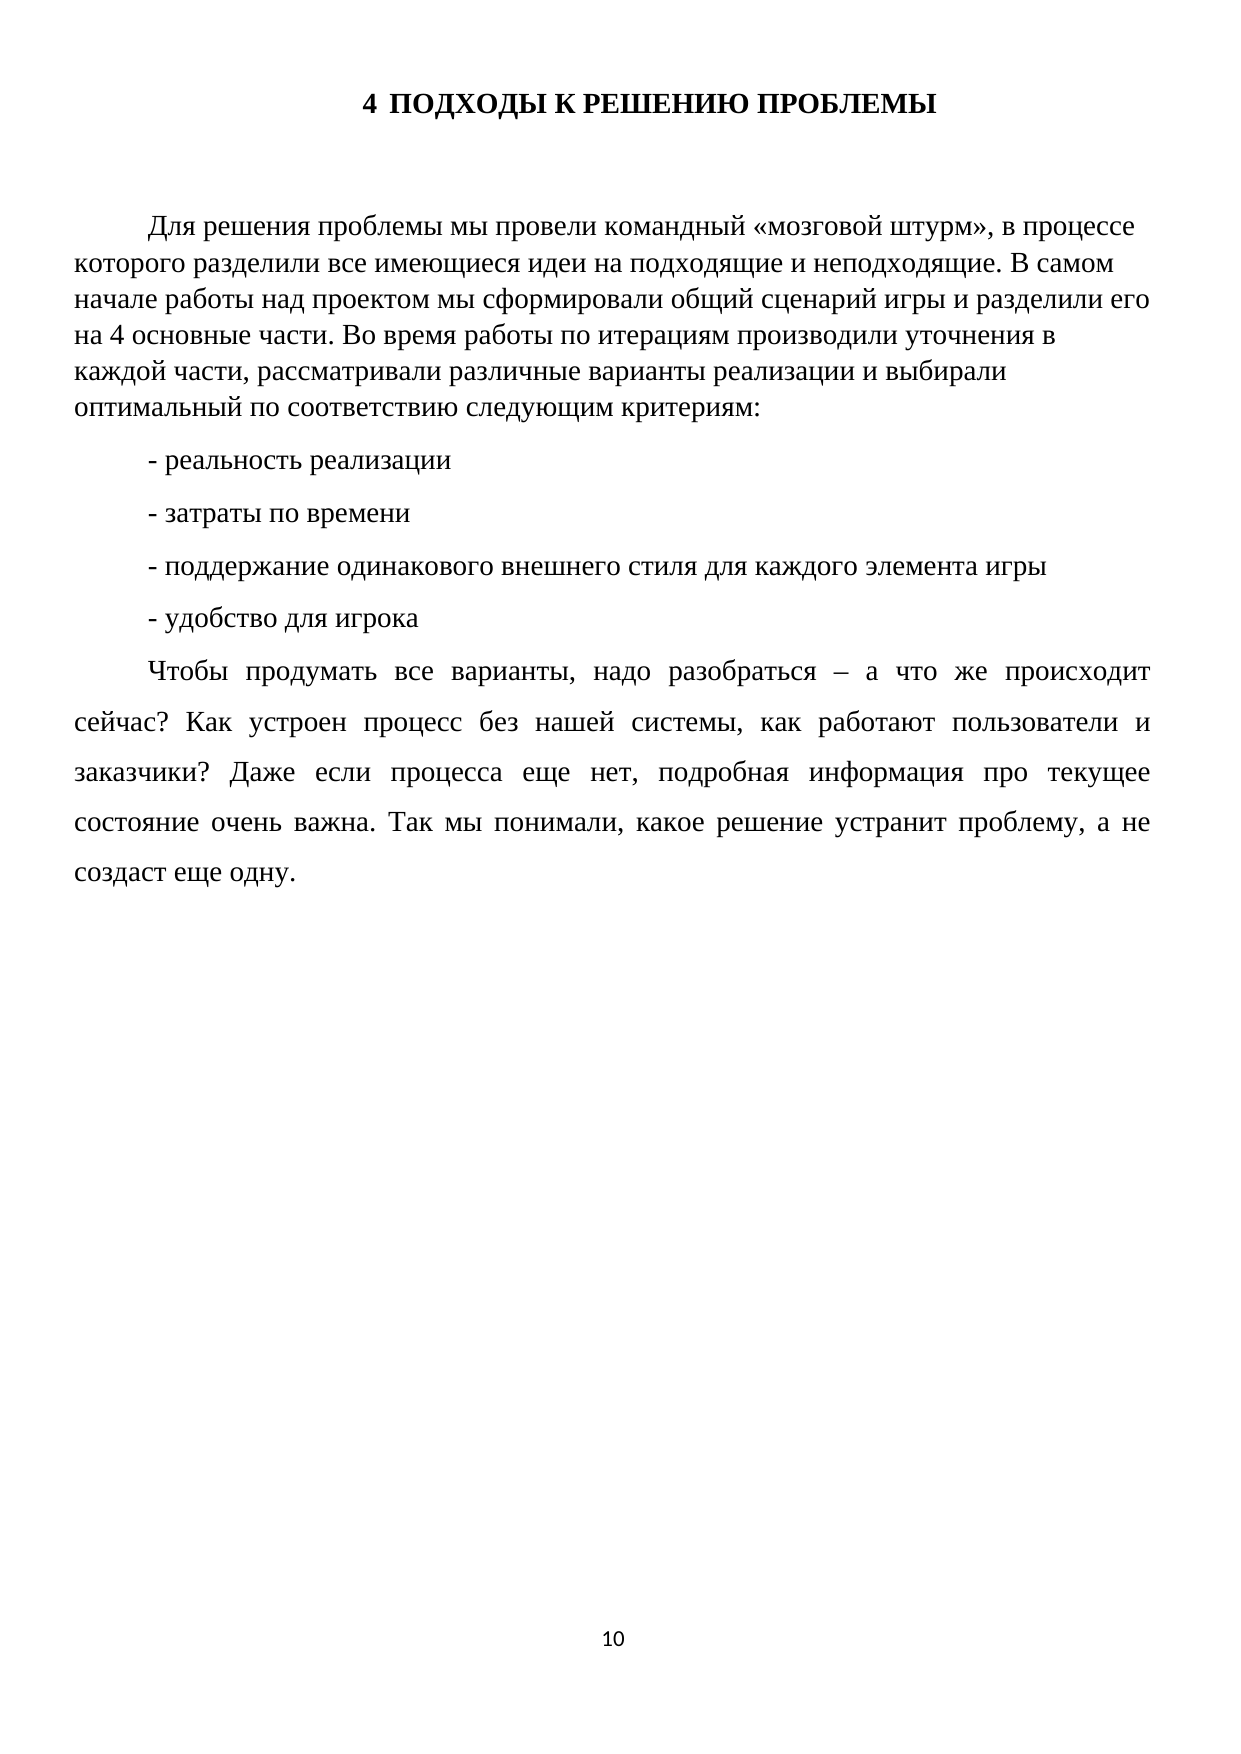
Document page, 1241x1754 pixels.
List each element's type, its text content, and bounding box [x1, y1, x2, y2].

text Подходы к решению проблемы [148, 86, 1152, 120]
text Для решения проблемы мы провели командный «мозговой штурм», в процессе которого разделили все имеющиеся идеи на подходящие и неподходящие. В самом начале работы над проектом мы сформировали общий сценарий игры и разделили его на 4 основные части. Во время работы по итерациям производили уточнения в каждой части, рассматривали различные варианты реализации и выбирали оптимальный по соответствию следующим критериям: [74, 208, 1152, 423]
text Чтобы продумать все варианты, надо разобраться – а что же происходит сейчас? Как устроен процесс без нашей системы, как работают пользователи и заказчики? Даже если процесса еще нет, подробная информация про текущее состояние очень важна. Так мы понимали, какое решение устранит проблему, а не создаст еще одну. [74, 653, 1152, 888]
text - поддержание одинакового внешнего стиля для каждого элемента игры [74, 548, 1152, 581]
text - затраты по времени [74, 495, 1152, 528]
text - удобство для игрока [74, 601, 1152, 634]
text - реальность реализации [74, 442, 1152, 476]
